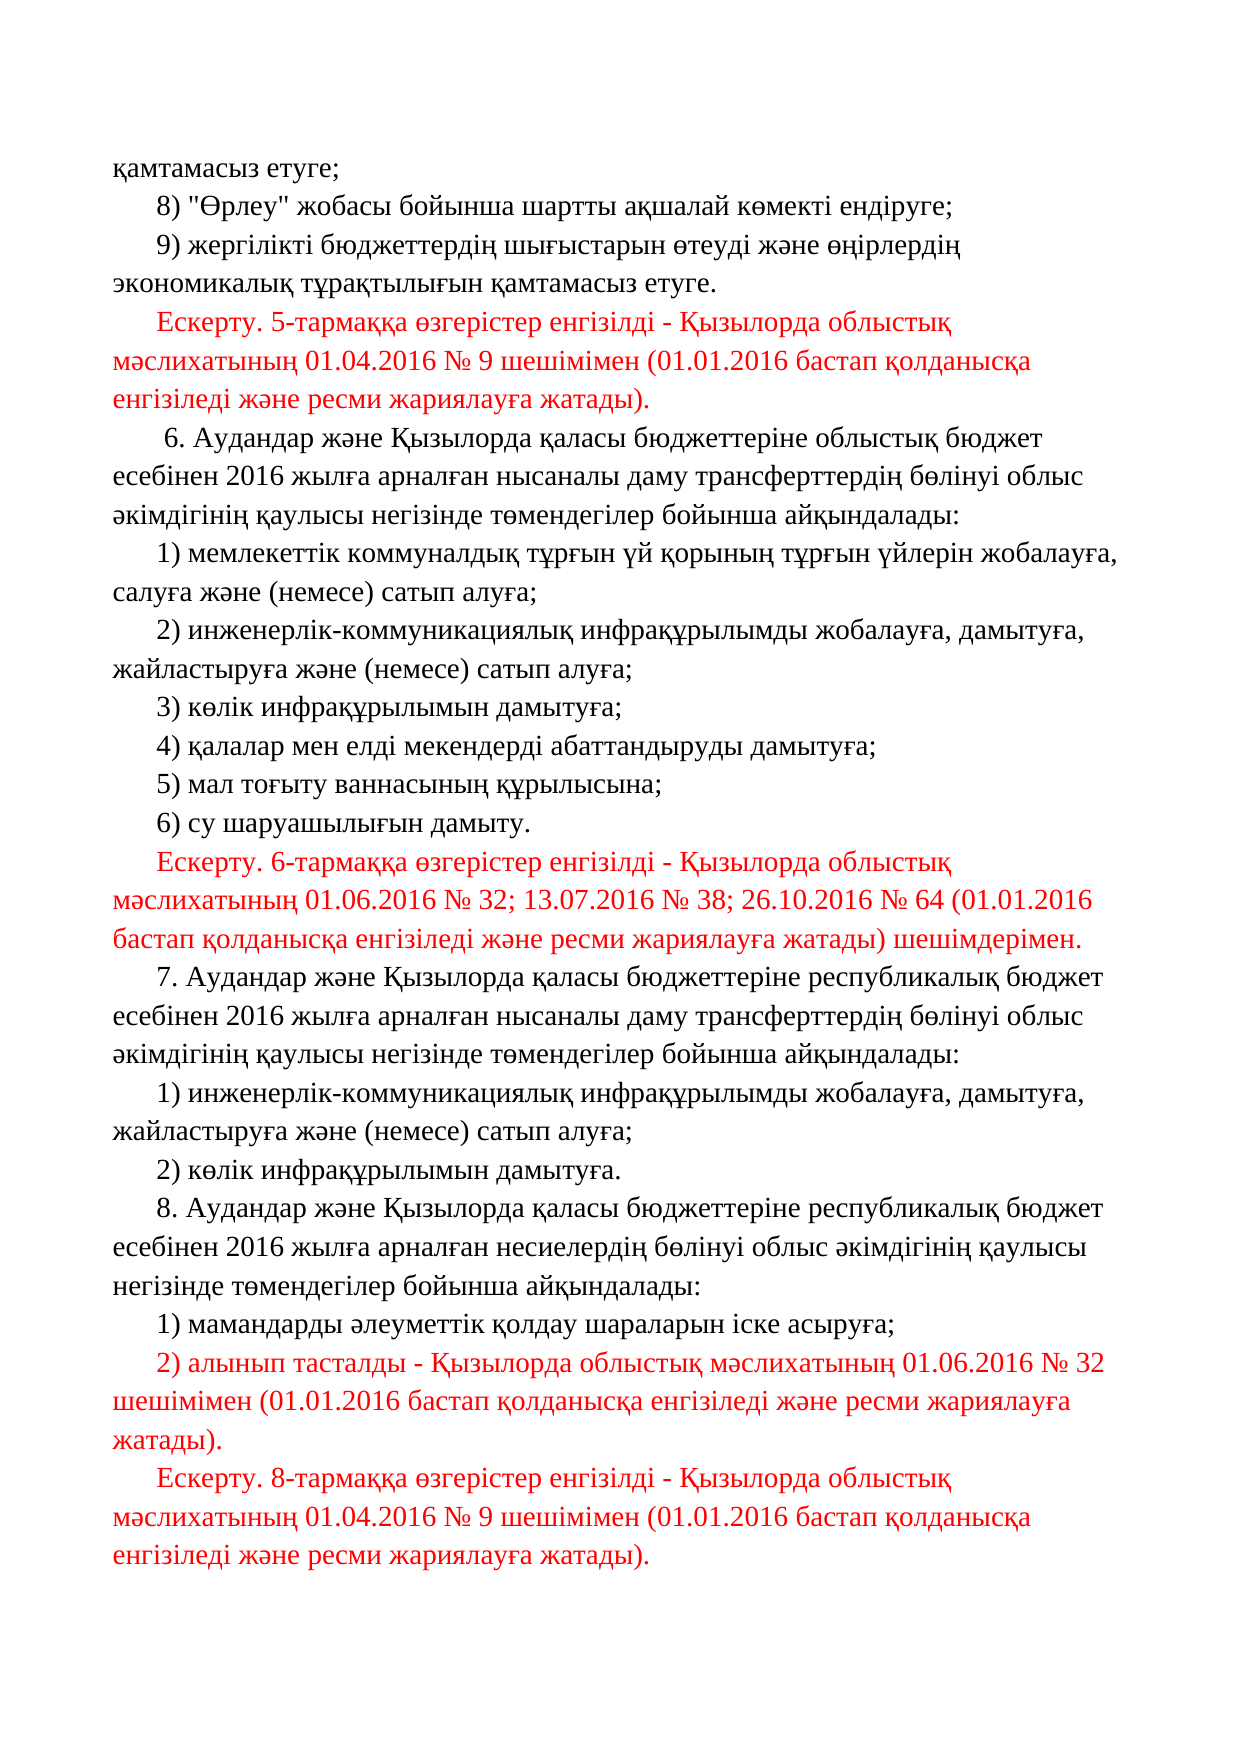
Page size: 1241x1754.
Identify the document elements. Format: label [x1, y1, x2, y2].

text [112, 150, 1128, 1571]
